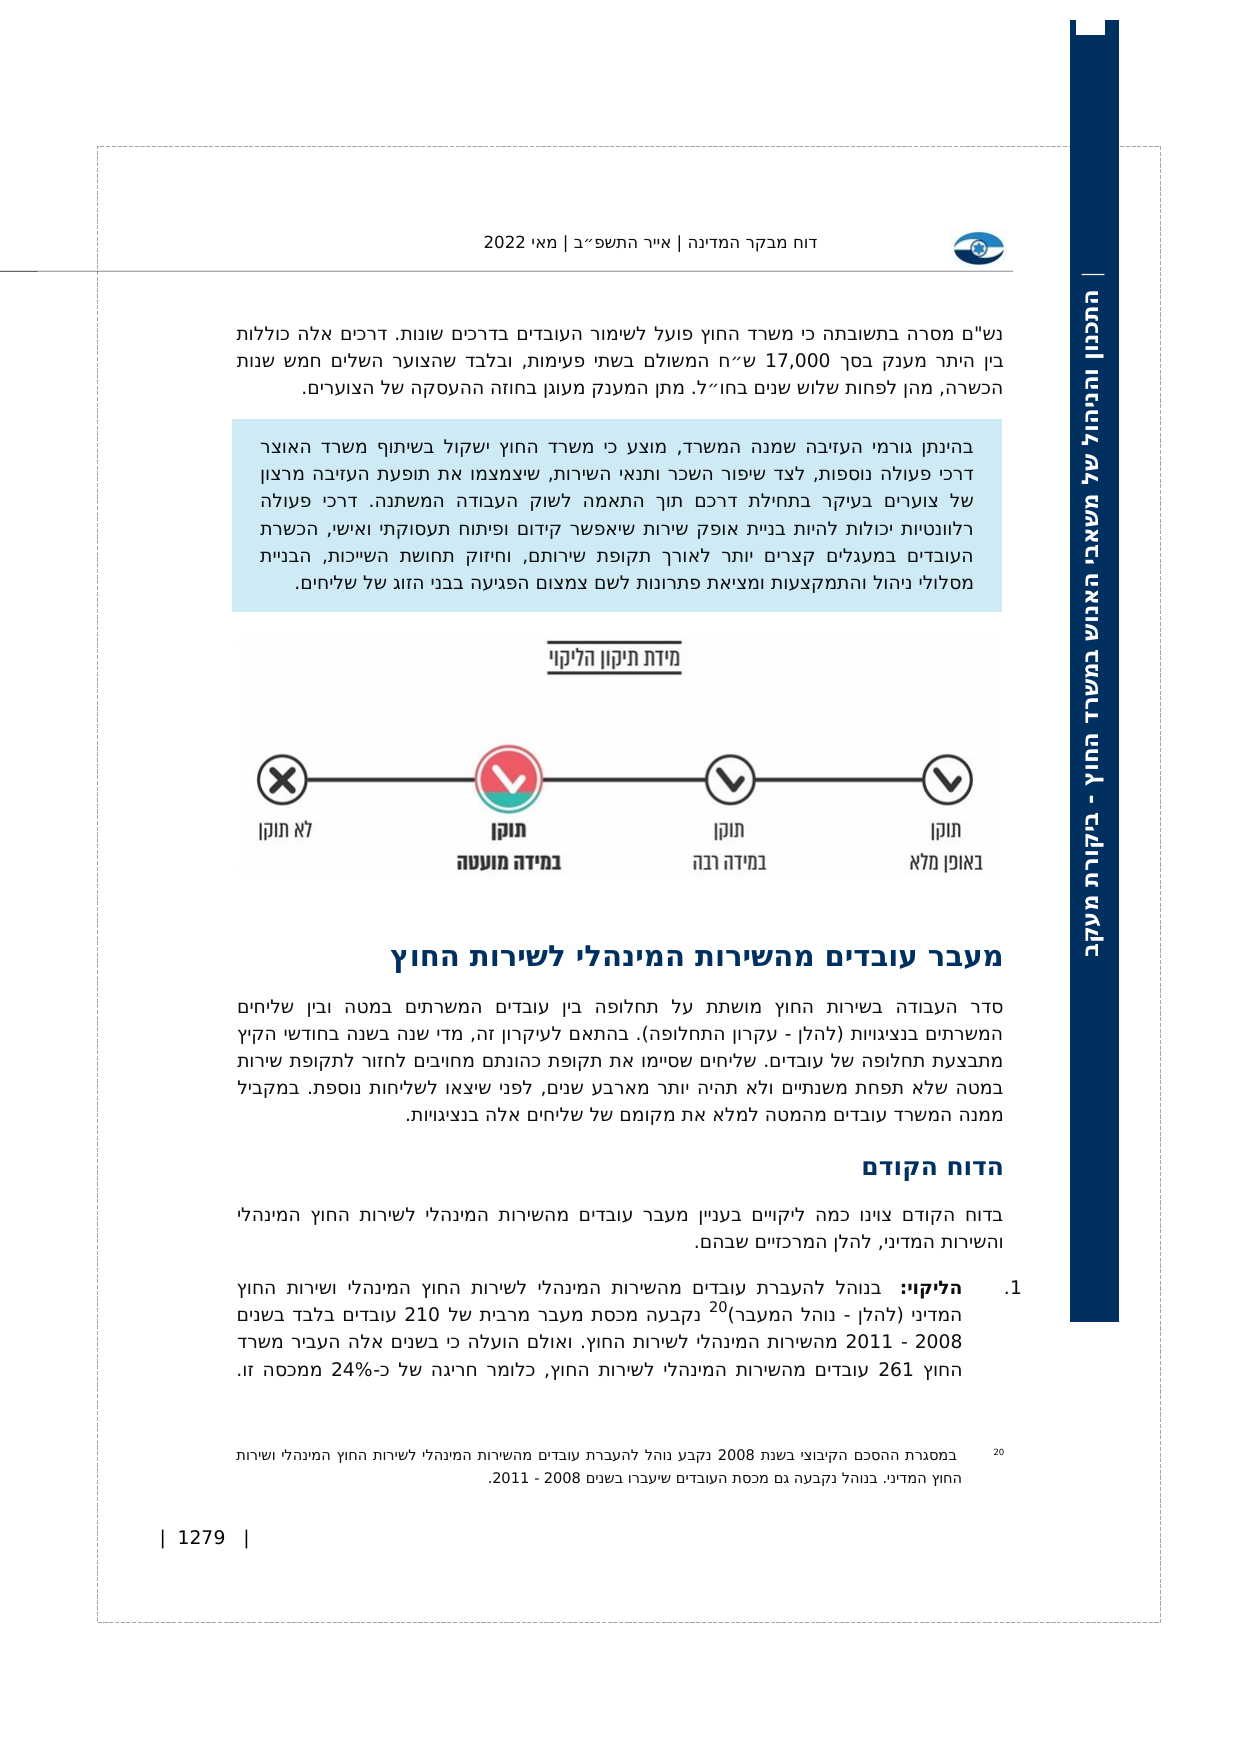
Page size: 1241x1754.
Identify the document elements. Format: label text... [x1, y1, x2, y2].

text מעבר עובדים מהשירות המינהלי לשירות החוץ [236, 939, 1004, 973]
text בדוח הקודם צוינו כמה ליקויים בעניין מעבר עובדים מהשירות המינהלי לשירות החוץ המינהלי והשירות המדיני, להלן המרכזיים שבהם. [236, 1200, 1004, 1254]
picture [950, 228, 1007, 268]
text סדר העבודה בשירות החוץ מושתת על תחלופה בין עובדים המשרתים במטה ובין שליחים המשרתים בנציגויות (להלן - עקרון התחלופה). בהתאם לעיקרון זה, מדי שנה בשנה בחודשי הקיץ מתבצעת תחלופה של עובדים. שליחים שסיימו את תקופת כהונתם מחויבים לחזור לתקופת שירות במטה שלא תפחת משנתיים ולא תהיה יותר מארבע שנים, לפני שיצאו לשליחות נוספת. במקביל ממנה המשרד עובדים מהמטה למלא את מקומם של שליחים אלה בנציגויות. [236, 992, 1004, 1127]
text בהינתן גורמי העזיבה שמנה המשרד, מוצע כי משרד החוץ ישקול בשיתוף משרד האוצר דרכי פעולה נוספות, לצד שיפור השכר ותנאי השירות, שיצמצמו את תופעת העזיבה מרצון של צוערים בעיקר בתחילת דרכם תוך התאמה לשוק העבודה המשתנה. דרכי פעולה רלוונטיות יכולות להיות בניית אופק שירות שיאפשר קידום ופיתוח תעסוקתי ואישי, הכשרת העובדים במעגלים קצרים יותר לאורך תקופת שירותם, וחיזוק תחושת השייכות, הבניית מסלולי ניהול והתמקצעות ומציאת פתרונות לשם צמצום הפגיעה בבני הזוג של שליחים. [237, 424, 997, 607]
text נש"ם מסרה בתשובתה כי משרד החוץ פועל לשימור העובדים בדרכים שונות. דרכים אלה כוללות בין היתר מענק בסך 17,000 ש״ח המשולם בשתי פעימות, ובלבד שהצוער השלים חמש שנות הכשרה, מהן לפחות שלוש שנים בחו״ל. מתן המענק מעוגן בחוזה ההעסקה של הצוערים. [236, 319, 1004, 400]
text הדוח הקודם [236, 1152, 1004, 1181]
picture [238, 636, 1002, 877]
